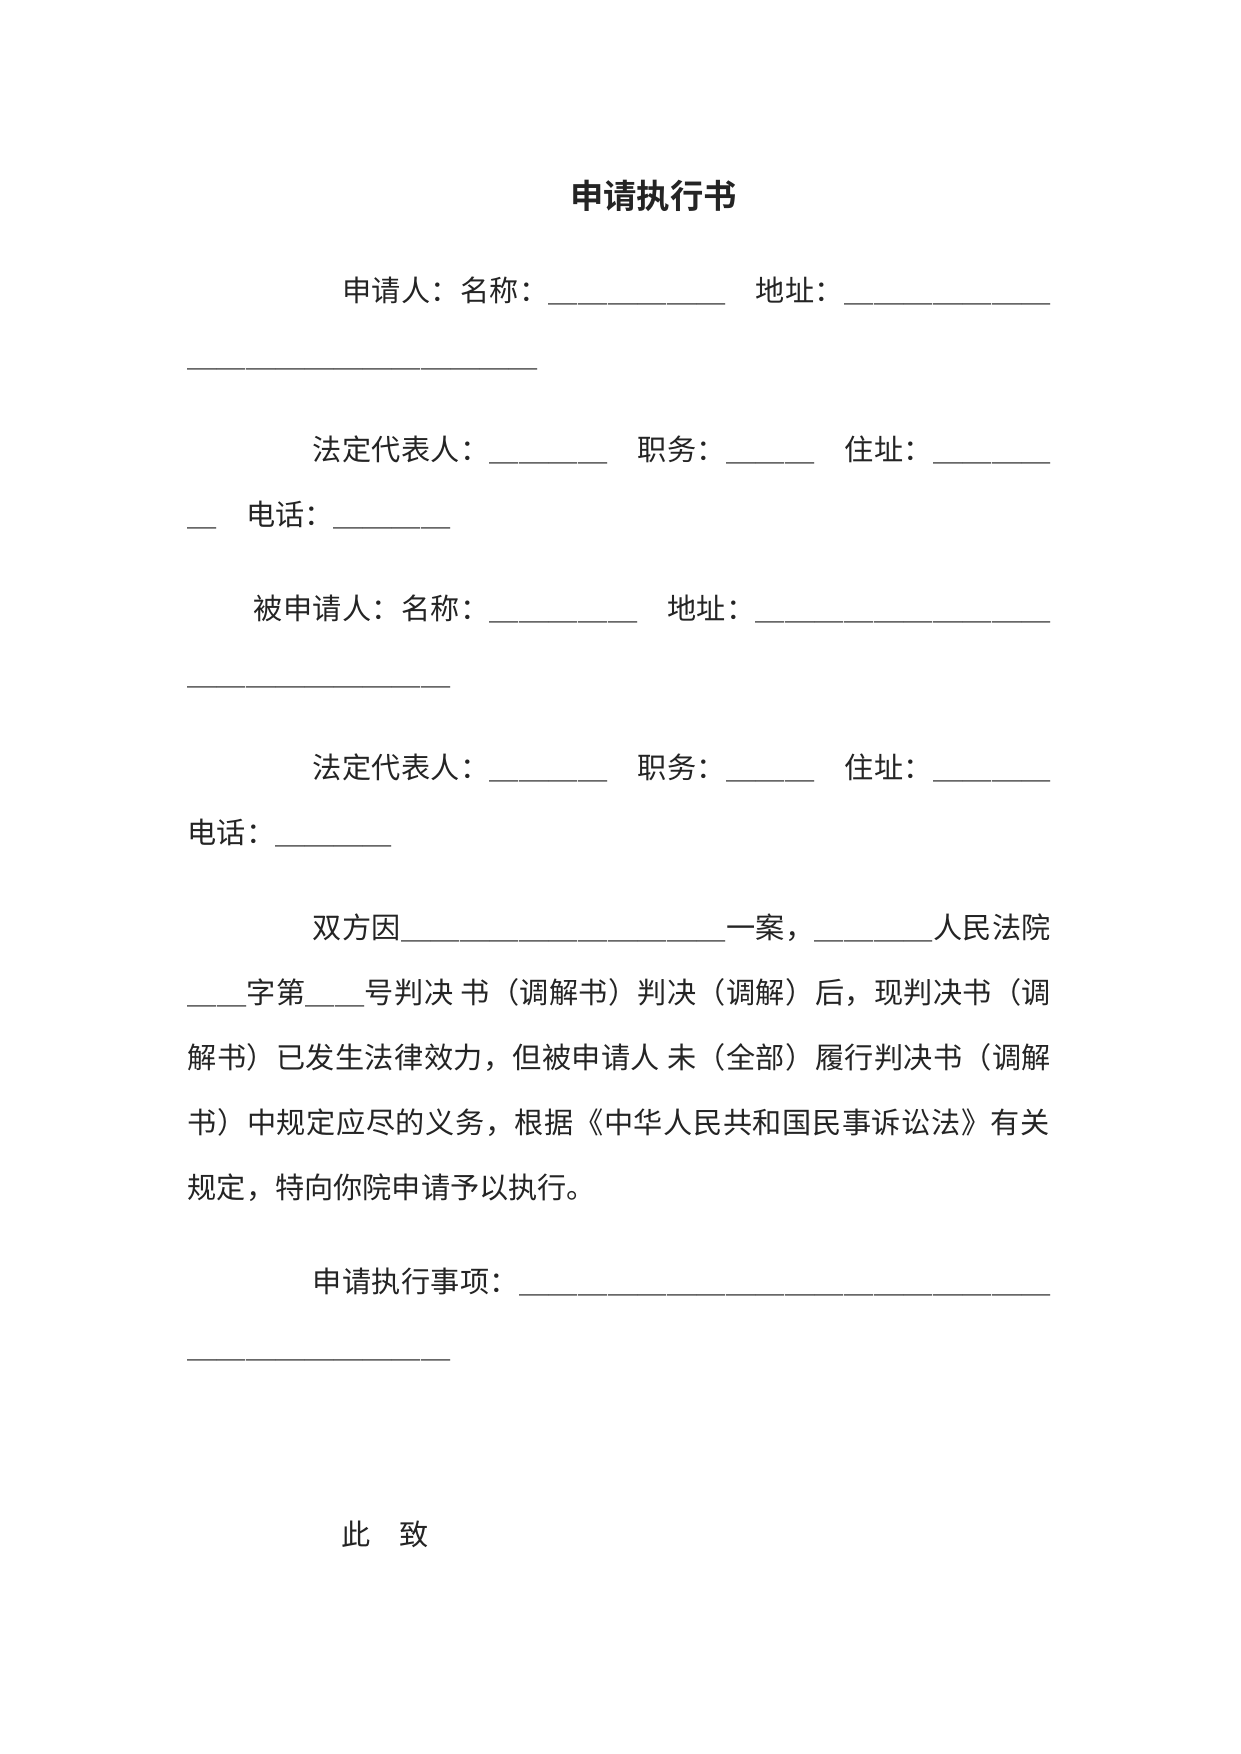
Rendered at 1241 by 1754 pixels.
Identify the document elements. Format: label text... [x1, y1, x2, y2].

text 申请执行事项：＿＿＿＿＿＿＿＿＿＿＿＿＿＿＿＿＿＿＿＿＿＿＿＿＿＿＿ [187, 1247, 1053, 1377]
text 申请执行书 [187, 162, 1053, 227]
text 双方因＿＿＿＿＿＿＿＿＿＿＿一案，＿＿＿＿人民法院＿＿字第＿＿号判决 书（调解书）判决（调解）后，现判决书（调解书）已发生法律效力，但被申请人 未（全部）履行判决书（调解书）中规定应尽的义务，根据《中华人民共和国民事诉讼法》有关规定，特向你院申请予以执行。 [187, 893, 1053, 1218]
text 法定代表人：＿＿＿＿ 职务：＿＿＿ 住址：＿＿＿＿＿ 电话：＿＿＿＿ [187, 415, 1053, 545]
text 申请人：名称：＿＿＿＿＿＿ 地址：＿＿＿＿＿＿＿＿＿＿＿＿＿＿＿＿＿＿＿ [187, 256, 1053, 386]
text 此 致 [187, 1500, 1053, 1565]
text 被申请人：名称：＿＿＿＿＿ 地址：＿＿＿＿＿＿＿＿＿＿＿＿＿＿＿＿＿＿＿ [187, 574, 1053, 704]
text 法定代表人：＿＿＿＿ 职务：＿＿＿ 住址：＿＿＿＿ 电话：＿＿＿＿ [187, 734, 1053, 864]
